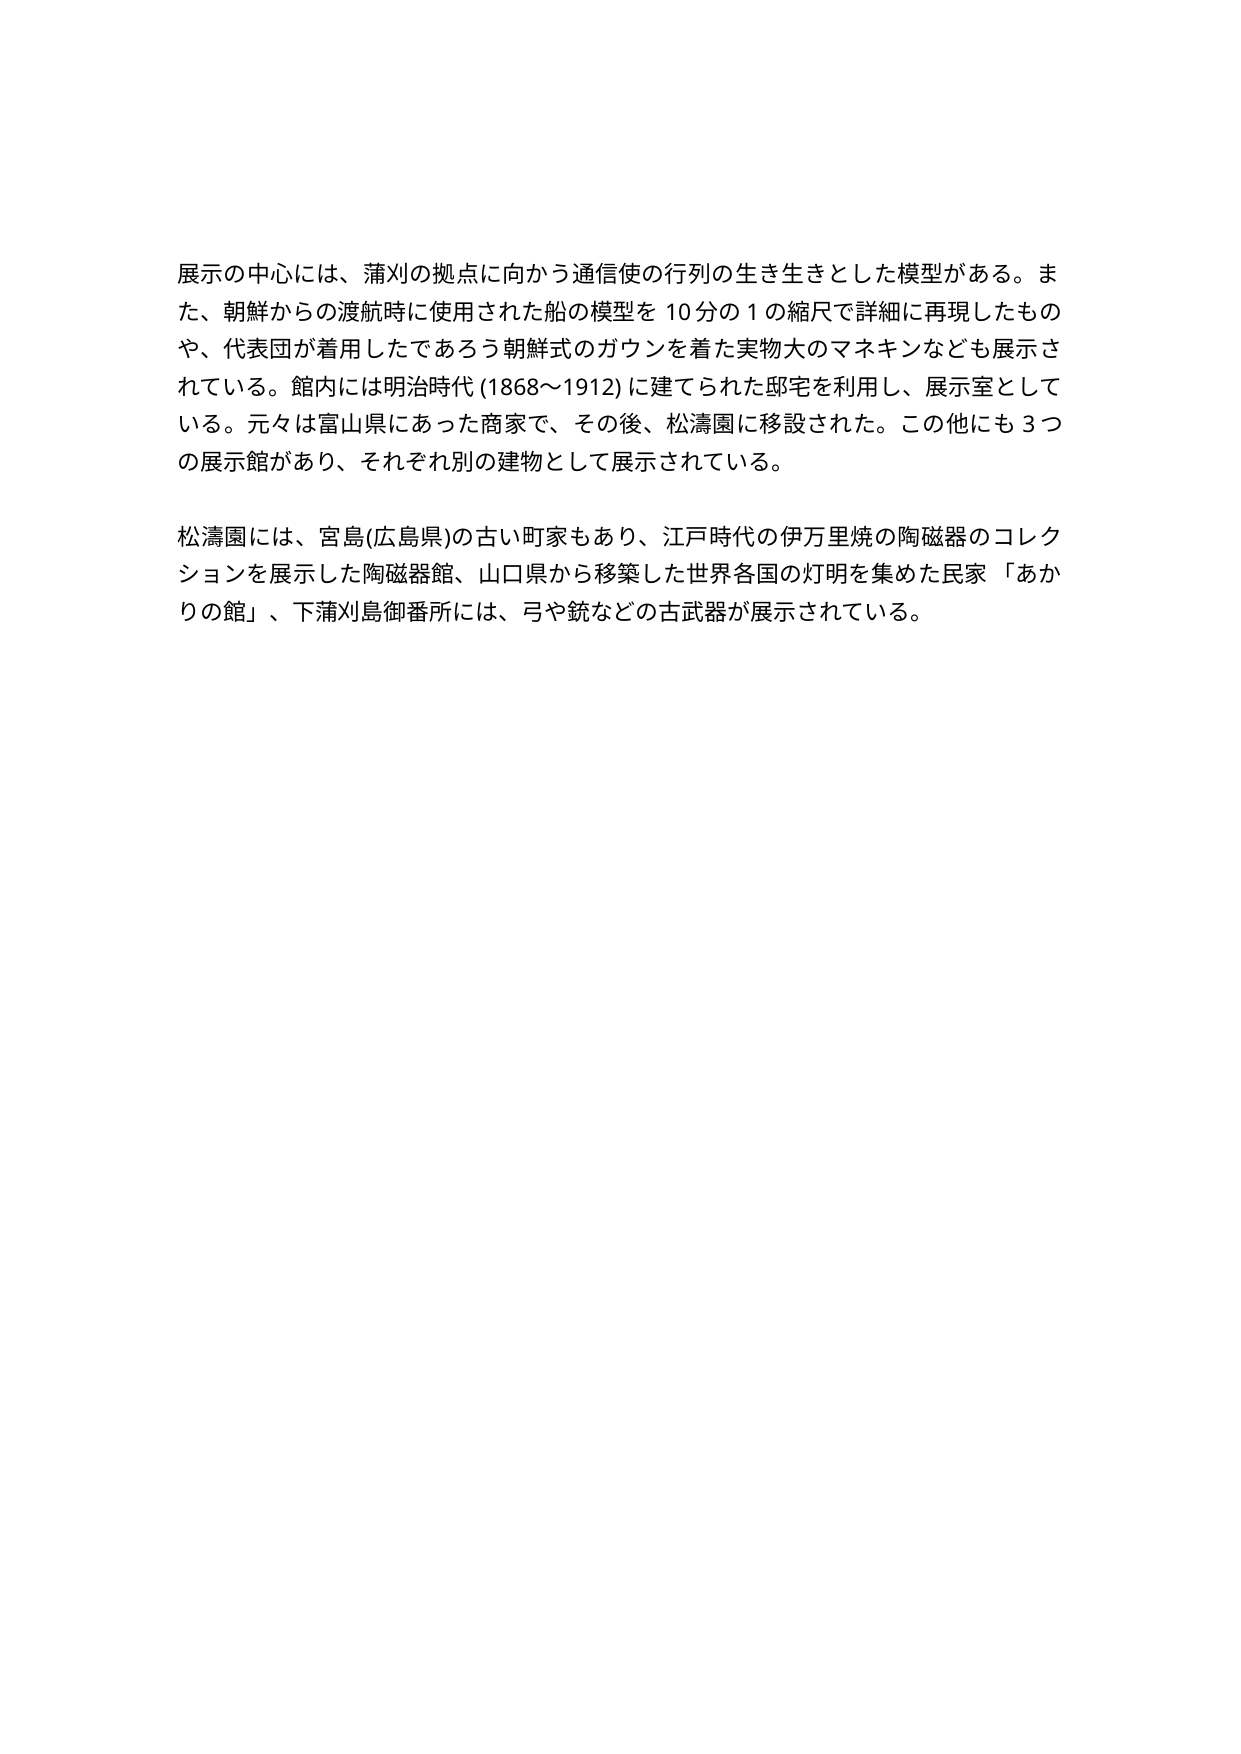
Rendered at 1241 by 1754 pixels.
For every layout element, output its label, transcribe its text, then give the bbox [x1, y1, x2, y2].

text 展示の中心には、蒲刈の拠点に向かう通信使の行列の生き生きとした模型がある。また、朝鮮からの渡航時に使用された船の模型を10分の1の縮尺で詳細に再現したものや、代表団が着用したであろう朝鮮式のガウンを着た実物大のマネキンなども展示されている。​館内には明治時代 (1868～1912) に建てられた邸宅を利用し、展示室としている。元々は富山県にあった商家で、その後、松濤園に移設された。この他にも3つの展示館があり、それぞれ別の建物として展示されている。 [177, 254, 1063, 479]
text 松濤園には、宮島(広島県)の古い町家もあり、江戸時代の伊万里焼の陶磁器のコレクションを展示した陶磁器館、​山口県から移築した世界各国の灯明を集めた民家 「あかりの館」、​下蒲刈島御番所には、弓や銃などの古武器が展示されている。​ [177, 517, 1063, 629]
